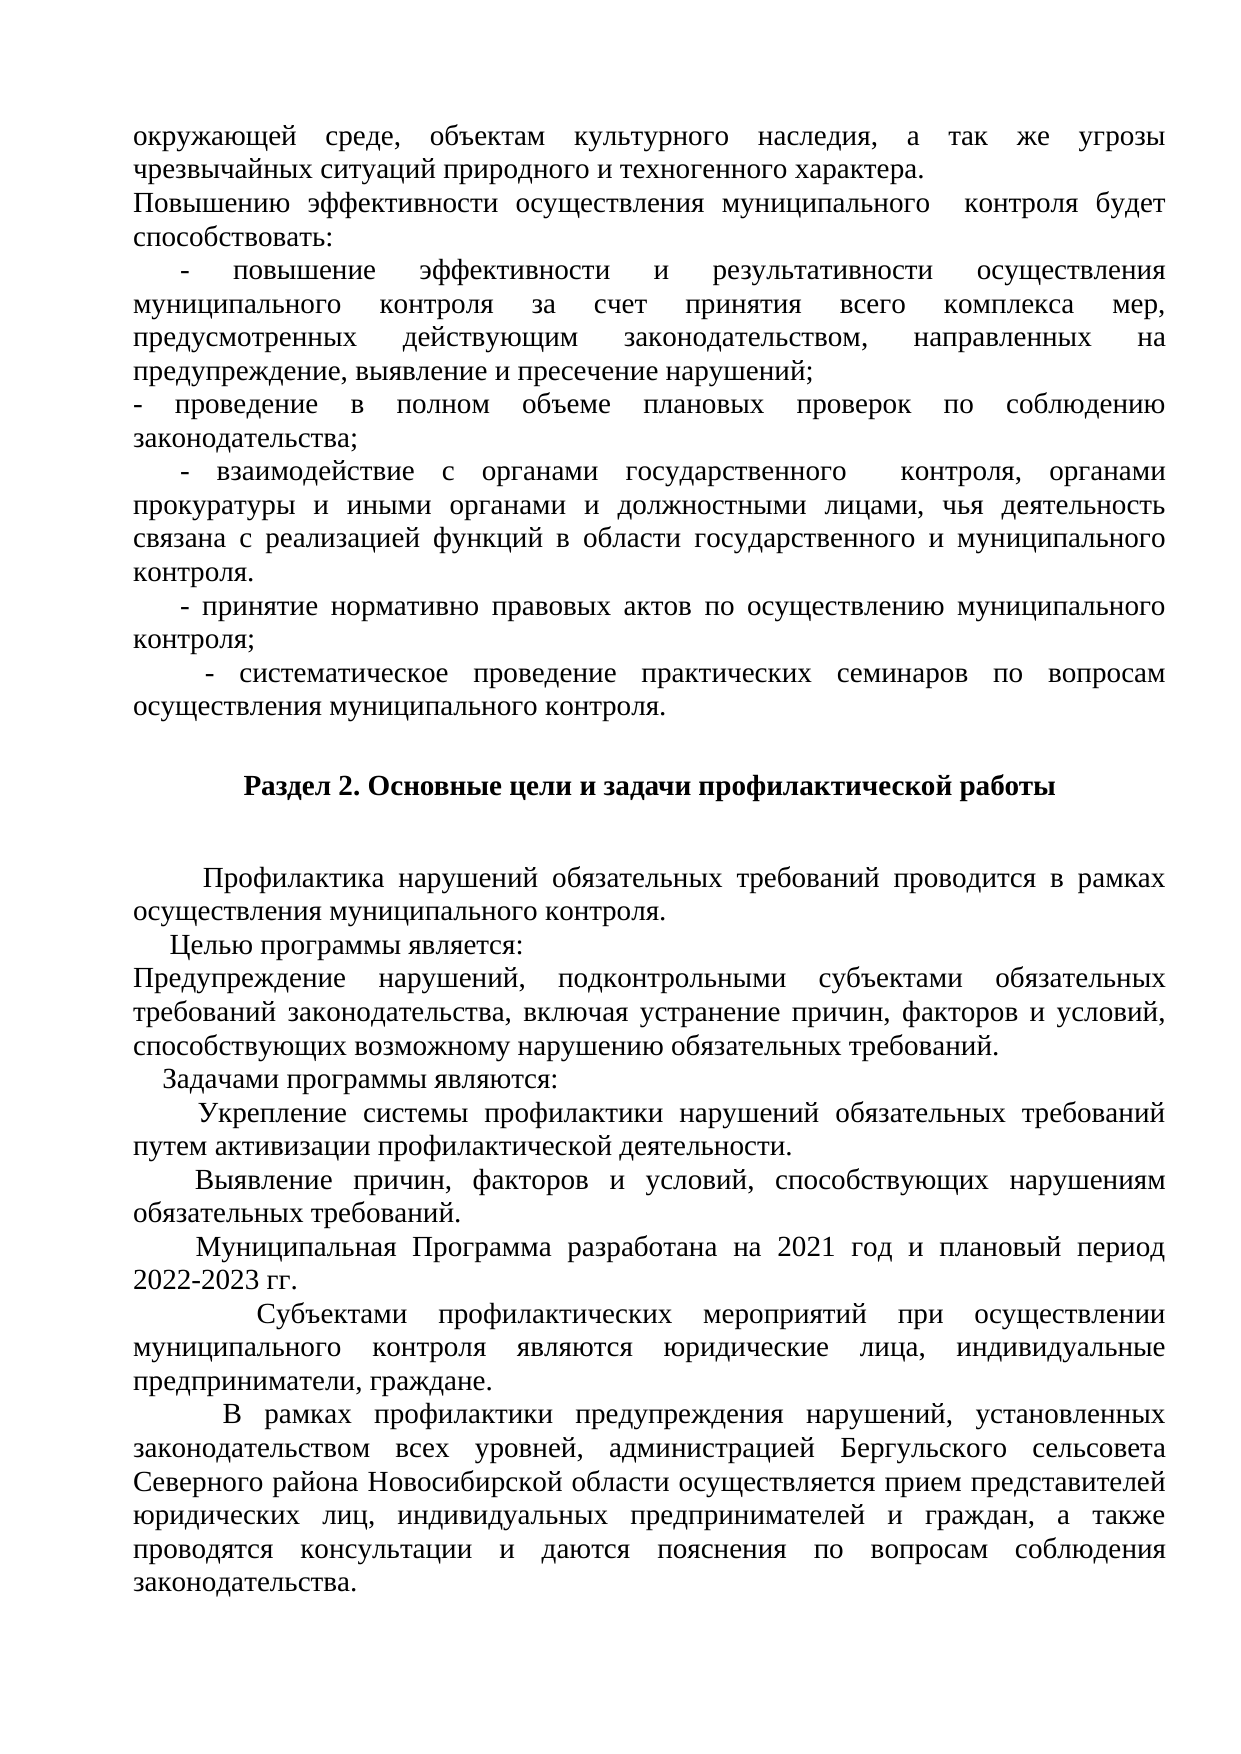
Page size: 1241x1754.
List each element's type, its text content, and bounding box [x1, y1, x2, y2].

text Предупреждение нарушений, подконтрольными субъектами обязательных требований законодательства, включая устранение причин, факторов и условий, способствующих возможному нарушению обязательных требований. [133, 961, 1167, 1061]
text Выявление причин, факторов и условий, способствующих нарушениям обязательных требований. [133, 1162, 1167, 1229]
text Задачами программы являются: [133, 1061, 1167, 1095]
text - систематическое проведение практических семинаров по вопросам осуществления муниципального контроля. [133, 655, 1167, 722]
text - взаимодействие с органами государственного контроля, органами прокуратуры и иными органами и должностными лицами, чья деятельность связана с реализацией функций в области государственного и муниципального контроля. [133, 453, 1167, 588]
text Профилактика нарушений обязательных требований проводится в рамках осуществления муниципального контроля. [133, 860, 1167, 927]
text - повышение эффективности и результативности осуществления муниципального контроля за счет принятия всего комплекса мер, предусмотренных действующим законодательством, направленных на предупреждение, выявление и пресечение нарушений; [133, 252, 1167, 386]
text Укрепление системы профилактики нарушений обязательных требований путем активизации профилактической деятельности. [133, 1095, 1167, 1162]
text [133, 118, 1167, 185]
text Муниципальная Программа разработана на 2021 год и плановый период 2022-2023 гг. [133, 1229, 1167, 1296]
text Субъектами профилактических мероприятий при осуществлении муниципального контроля являются юридические лица, индивидуальные предприниматели, граждане. [133, 1296, 1167, 1397]
text - принятие нормативно правовых актов по осуществлению муниципального контроля; [133, 588, 1167, 655]
text Повышению эффективности осуществления муниципального контроля будет способствовать: [133, 185, 1167, 252]
text - проведение в полном объеме плановых проверок по соблюдению законодательства; [133, 386, 1167, 453]
text Раздел 2. Основные цели и задачи профилактической работы [133, 768, 1167, 801]
text Целью программы является: [133, 927, 1167, 961]
text В рамках профилактики предупреждения нарушений, установленных законодательством всех уровней, администрацией Бергульского сельсовета Северного района Новосибирской области осуществляется прием представителей юридических лиц, индивидуальных предпринимателей и граждан, а также проводятся консультации и даются пояснения по вопросам соблюдения законодательства. [133, 1397, 1167, 1598]
